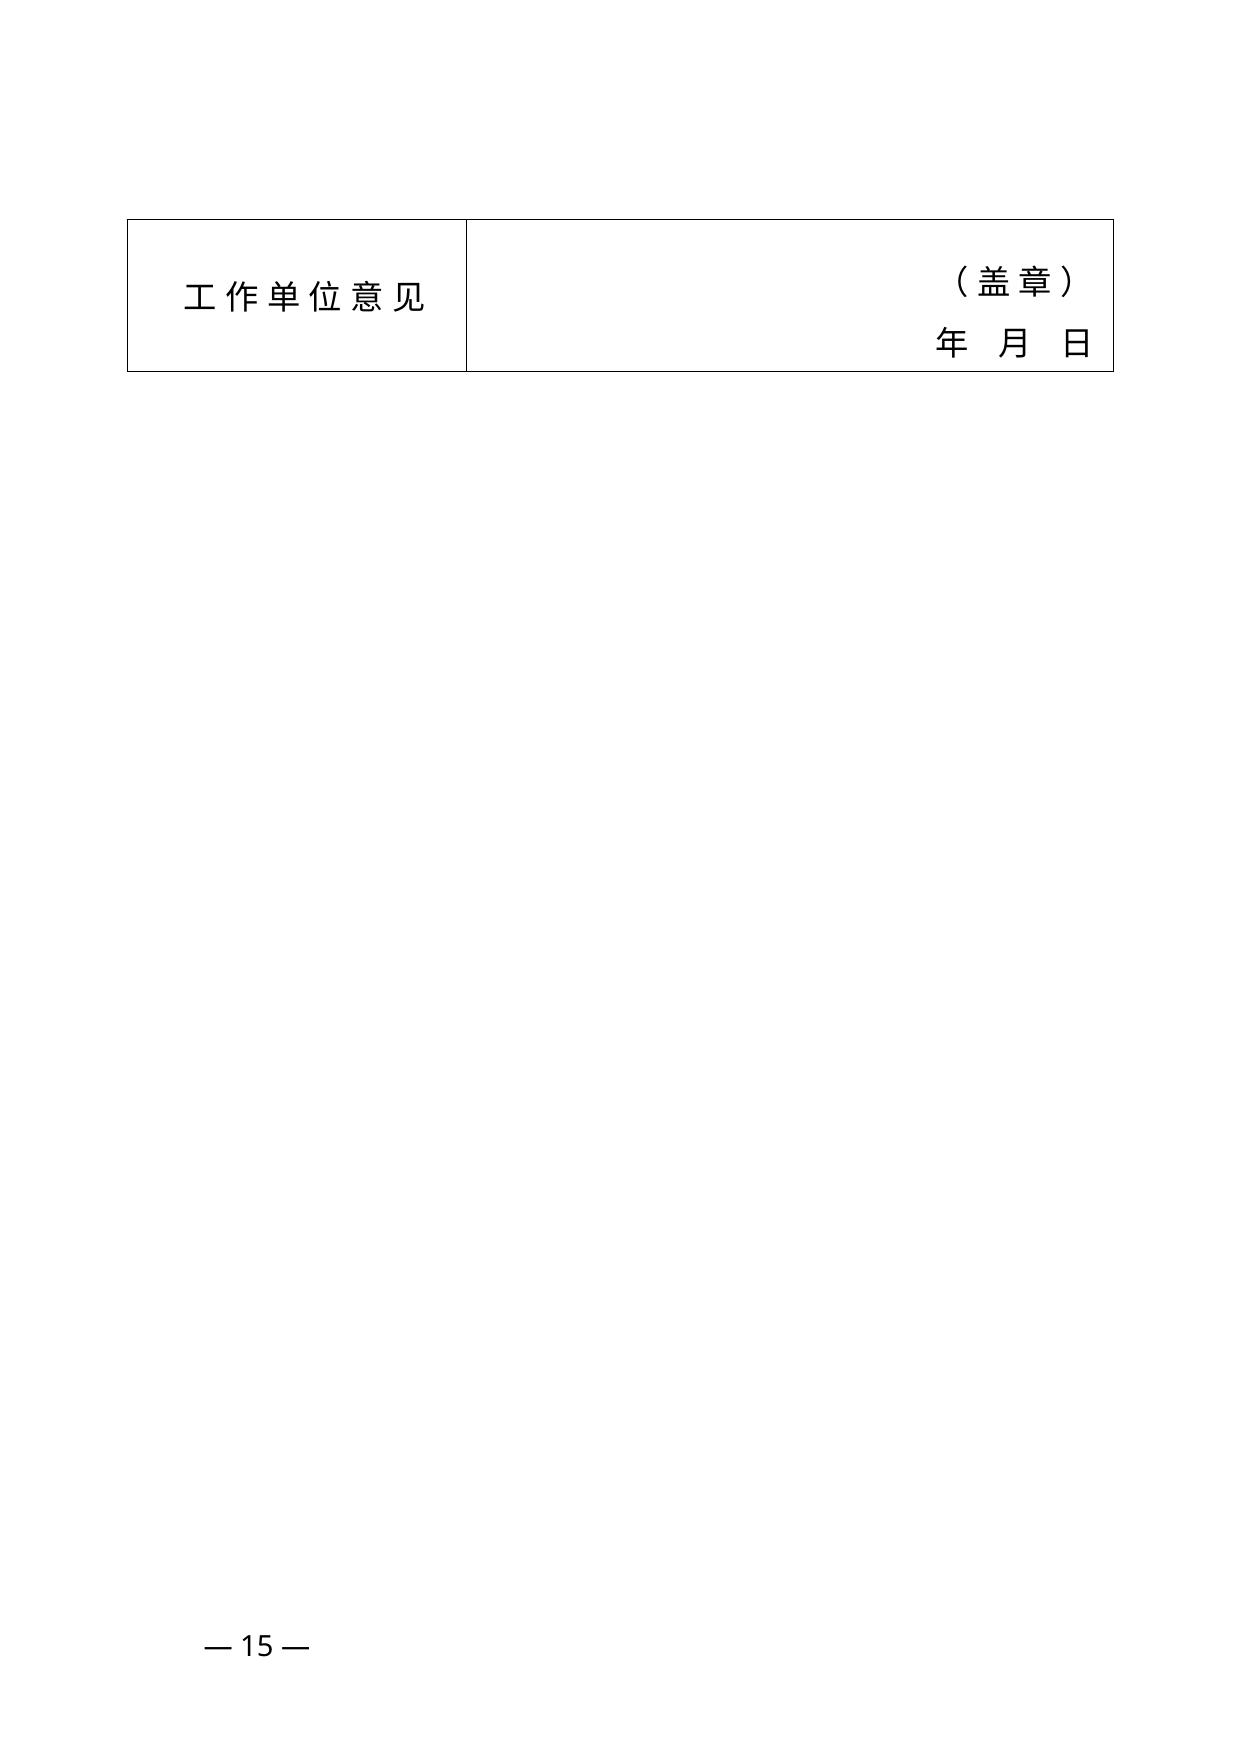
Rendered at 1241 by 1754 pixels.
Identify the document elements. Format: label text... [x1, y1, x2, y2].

table_cell （盖章） 年 月 日 [467, 220, 1113, 371]
table_cell 工作单位意见 [128, 220, 466, 371]
